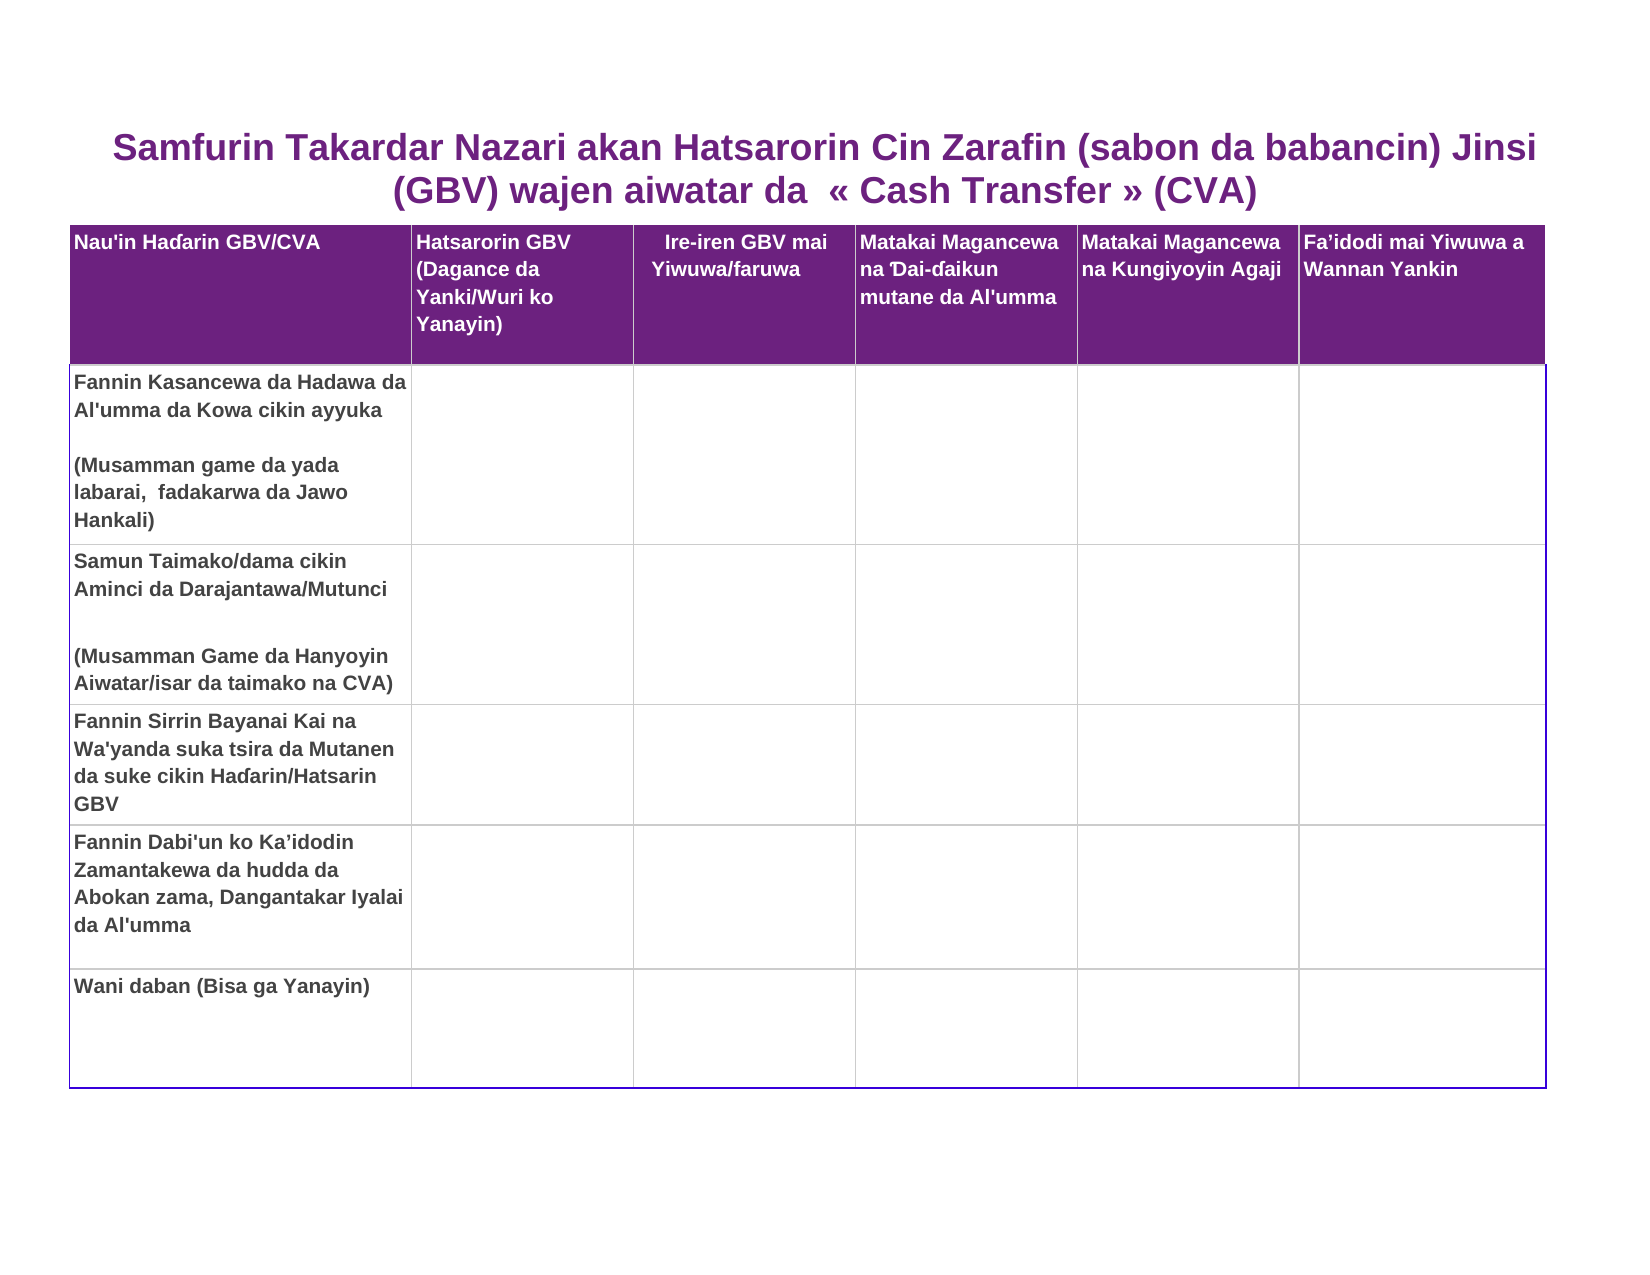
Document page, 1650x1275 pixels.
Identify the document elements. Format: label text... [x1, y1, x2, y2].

table_cell Samun Taimako/dama cikin Aminci da Darajantawa/Mutunci (Musamman Game da Hanyoyin Aiwatar/isar da taimako na CVA) [70, 545, 411, 703]
table_cell [856, 970, 1077, 1087]
table_header Matakai Magancewa na Kungiyoyin Agaji [1078, 225, 1298, 364]
table_header Fa’idodi mai Yiwuwa a Wannan Yankin [1300, 225, 1545, 364]
table_cell [856, 545, 1077, 703]
table_header Nau'in Haɗarin GBV/CVA [70, 225, 411, 364]
table_cell Fannin Dabi'un ko Ka’idodin Zamantakewa da hudda da Abokan zama, Dangantakar Iyalai da Al'umma [70, 826, 411, 968]
table_cell [1300, 366, 1545, 544]
table_cell [1300, 970, 1545, 1087]
table_cell [412, 705, 633, 824]
table_cell [634, 545, 855, 703]
table_cell [634, 366, 855, 544]
table_cell [634, 970, 855, 1087]
table_cell [1300, 545, 1545, 703]
table_cell [634, 705, 855, 824]
subtitle Samfurin Takardar Nazari akan Hatsarorin Cin Zarafin (sabon da babancin) Jinsi (GBV) wajen aiwatar da « Cash Transfer » (CVA) [75, 125, 1575, 211]
table_cell [412, 366, 633, 544]
table_cell [1300, 826, 1545, 968]
table_cell [1078, 705, 1298, 824]
table_cell [412, 545, 633, 703]
table_cell [856, 366, 1077, 544]
table_cell [1078, 366, 1298, 544]
table_cell [1078, 545, 1298, 703]
table_cell [856, 826, 1077, 968]
table_cell Fannin Sirrin Bayanai Kai na Wa'yanda suka tsira da Mutanen da suke cikin Haɗarin/Hatsarin GBV [70, 705, 411, 824]
table_header Matakai Magancewa na Ɗai-ɗaikun mutane da Al'umma [856, 225, 1077, 364]
table_cell [1078, 970, 1298, 1087]
table_cell Fannin Kasancewa da Hadawa da Al'umma da Kowa cikin ayyuka (Musamman game da yada labarai, fadakarwa da Jawo Hankali) [70, 366, 411, 544]
table_cell [856, 705, 1077, 824]
table_cell Wani daban (Bisa ga Yanayin) [70, 970, 411, 1087]
table_cell [634, 826, 855, 968]
table_cell [412, 970, 633, 1087]
table_cell [1078, 826, 1298, 968]
table_header Ire-iren GBV mai Yiwuwa/faruwa [634, 225, 855, 364]
table_header Hatsarorin GBV (Dagance da Yanki/Wuri ko Yanayin) [412, 225, 633, 364]
table_cell [412, 826, 633, 968]
table_cell [1300, 705, 1545, 824]
